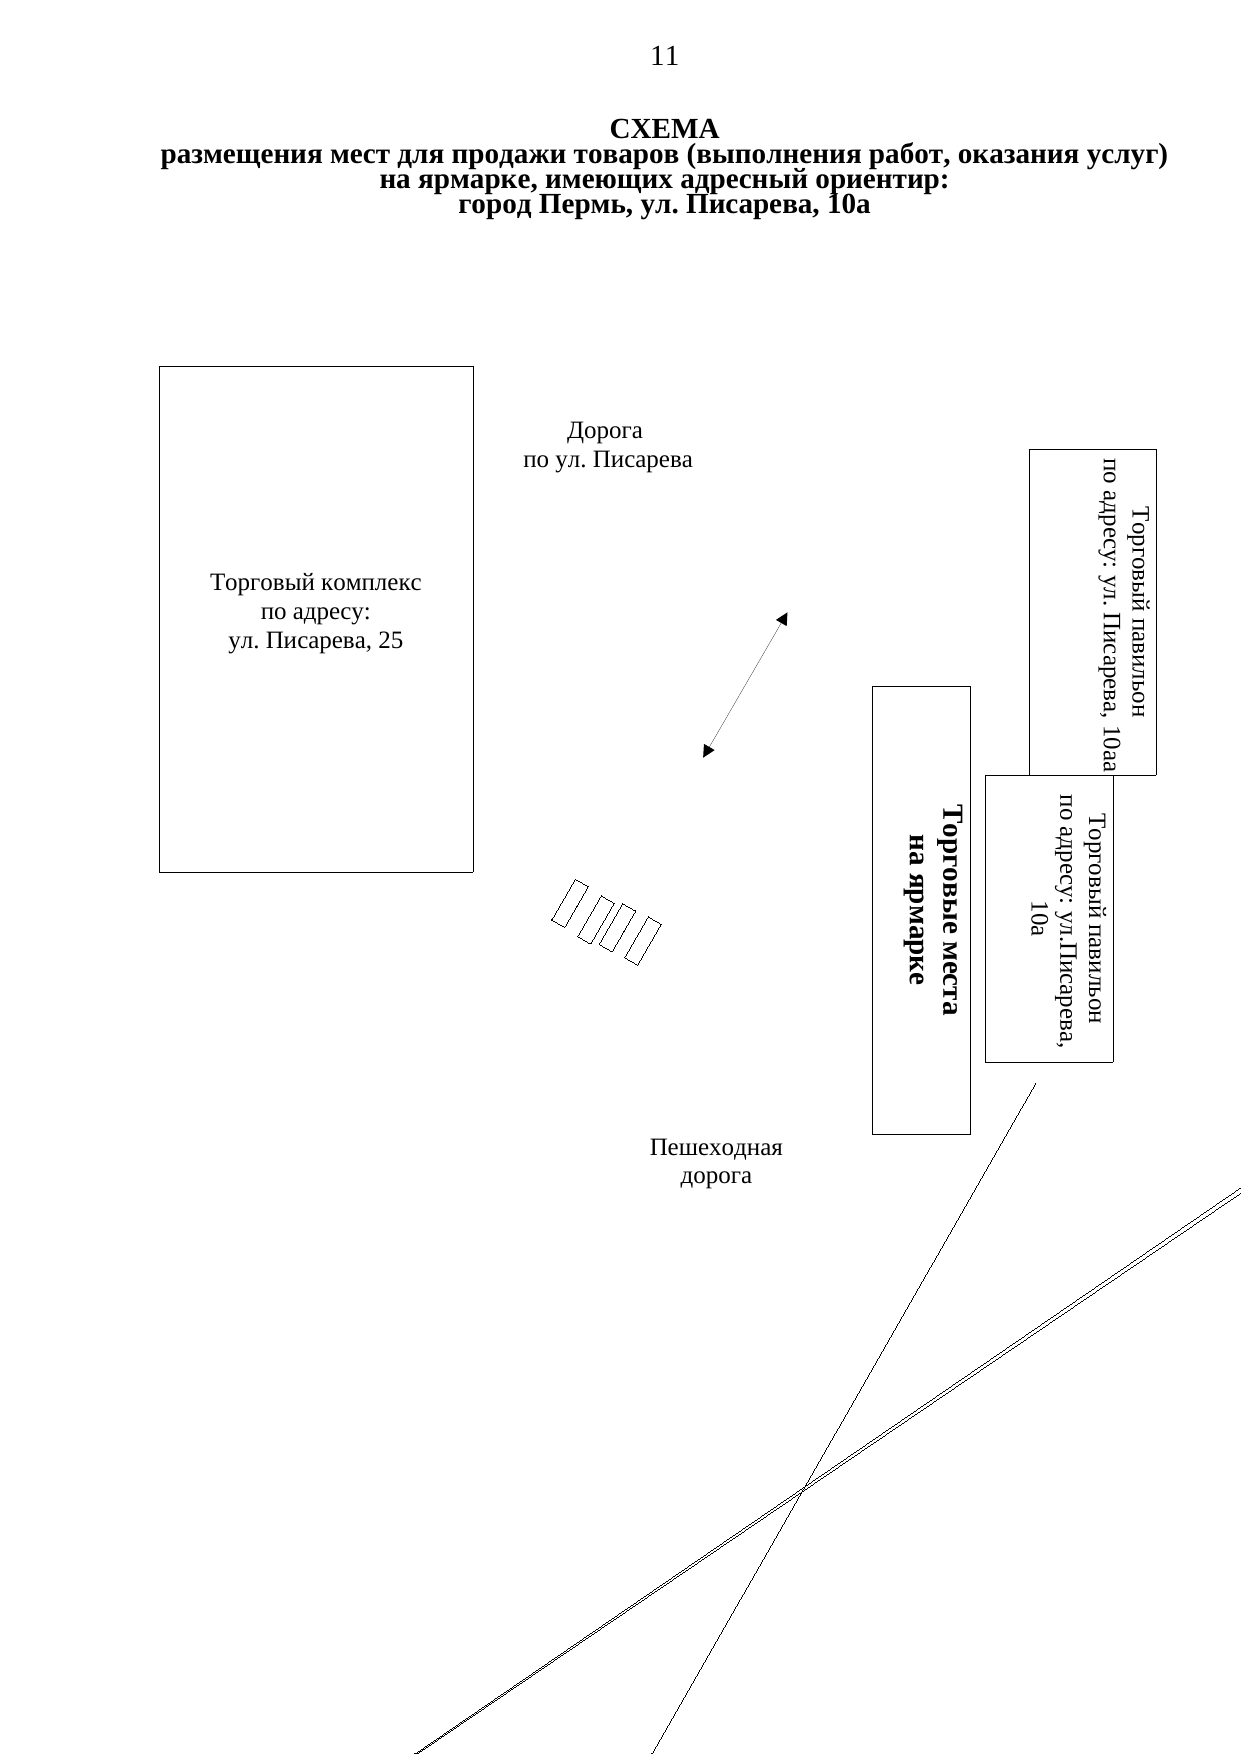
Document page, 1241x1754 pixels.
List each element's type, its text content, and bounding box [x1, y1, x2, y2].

text СХЕМА [148, 118, 1181, 143]
text размещения мест для продажи товаров (выполнения работ, оказания услуг) на ярмарке, имеющих адресный ориентир: [148, 143, 1181, 193]
text город Пермь, ул. Писарева, 10а [148, 193, 1181, 218]
